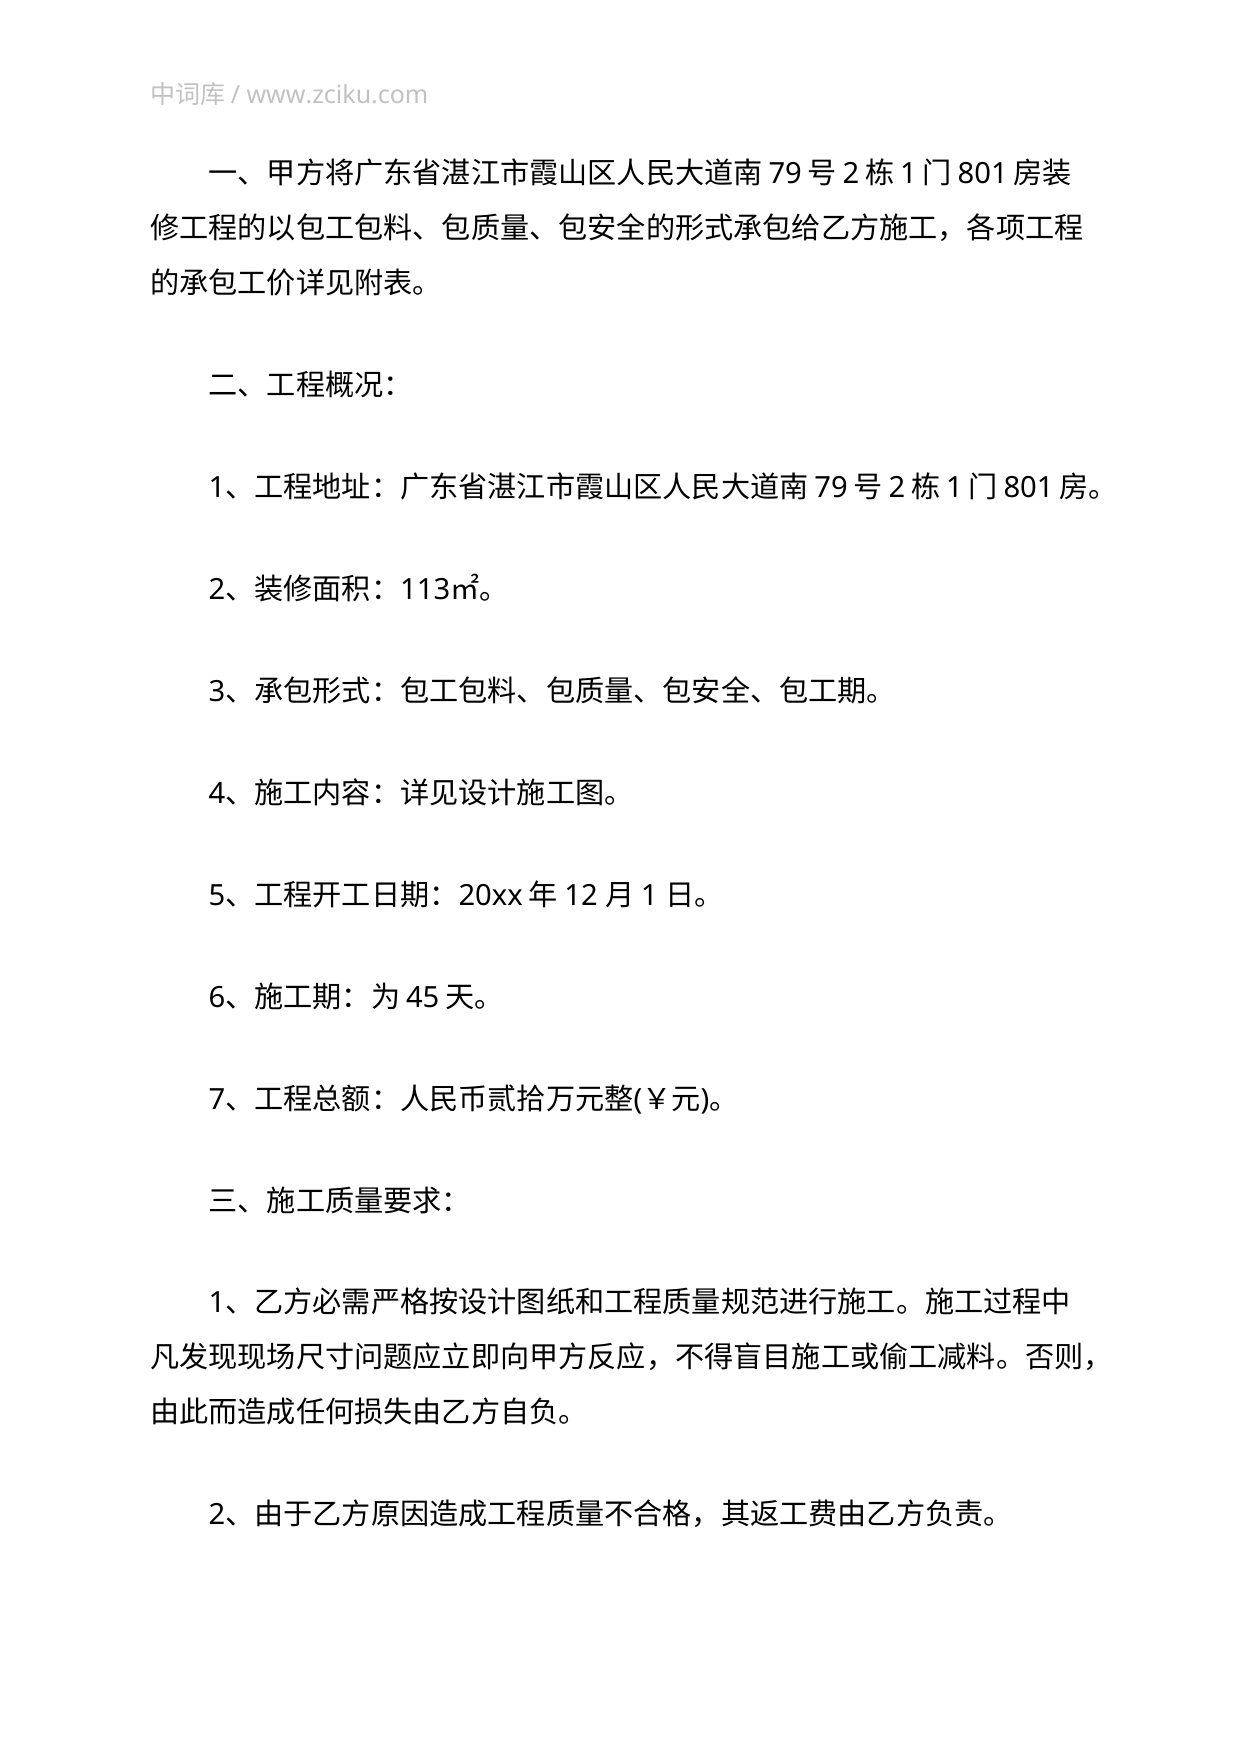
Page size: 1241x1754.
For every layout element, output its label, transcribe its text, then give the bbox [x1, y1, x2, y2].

text 1、乙方必需严格按设计图纸和工程质量规范进行施工。施工过程中凡发现现场尺寸问题应立即向甲方反应，不得盲目施工或偷工减料。否则，由此而造成任何损失由乙方自负。 [150, 1279, 1090, 1431]
text 2、由于乙方原因造成工程质量不合格，其返工费由乙方负责。 [150, 1491, 1090, 1533]
text 2、装修面积：113㎡。 [150, 565, 1090, 608]
text 6、施工期：为45天。 [150, 973, 1090, 1016]
text 三、施工质量要求： [150, 1177, 1090, 1219]
text 1、工程地址：广东省湛江市霞山区人民大道南79号2栋1门801房。 [150, 463, 1090, 506]
text 4、施工内容：详见设计施工图。 [150, 769, 1090, 812]
text 二、工程概况： [150, 362, 1090, 404]
text 5、工程开工日期：20xx年 12 月 1 日。 [150, 871, 1090, 914]
text 3、承包形式：包工包料、包质量、包安全、包工期。 [150, 667, 1090, 710]
text 7、工程总额：人民币贰拾万元整(￥元)。 [150, 1075, 1090, 1118]
text 一、甲方将广东省湛江市霞山区人民大道南79号2栋1门801房装修工程的以包工包料、包质量、包安全的形式承包给乙方施工，各项工程的承包工价详见附表。 [150, 150, 1090, 302]
